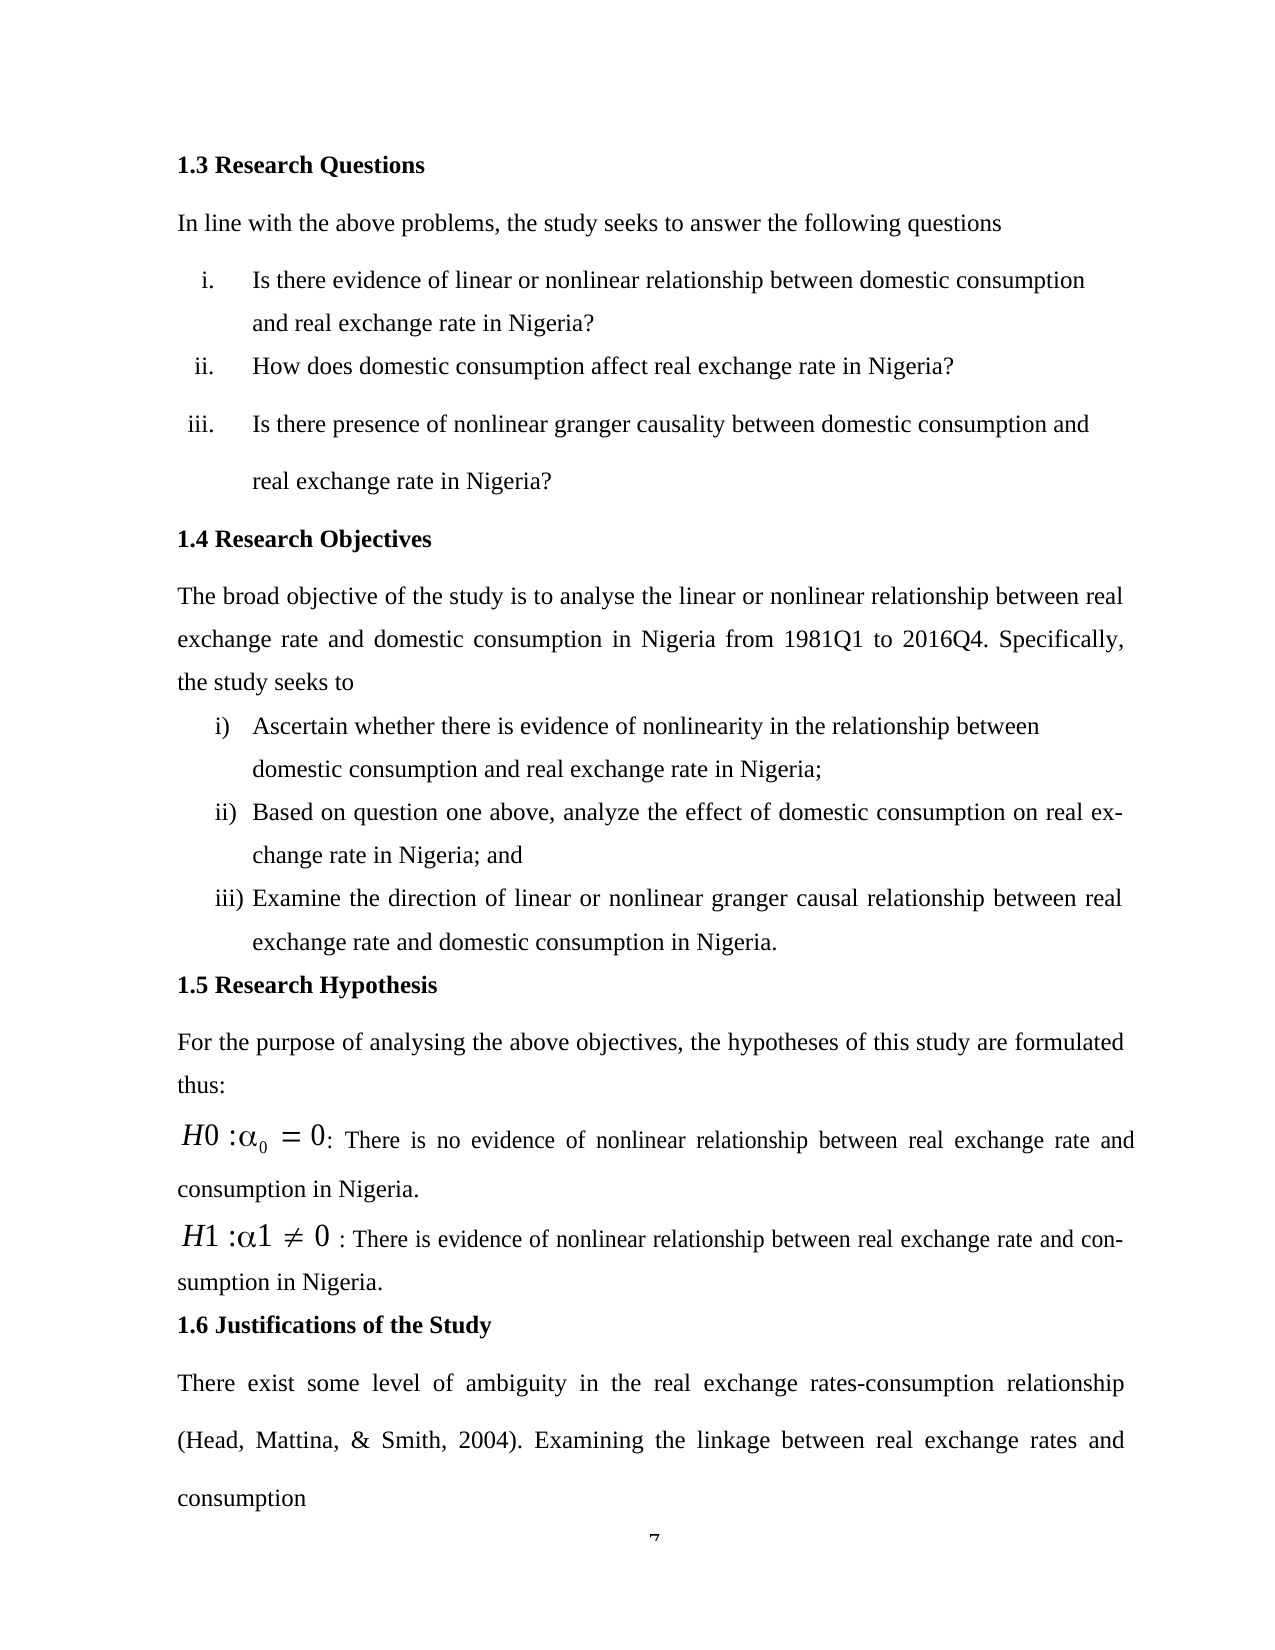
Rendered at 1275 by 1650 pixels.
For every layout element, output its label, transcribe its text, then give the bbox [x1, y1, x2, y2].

list Examine the direction of linear or nonlinear granger causal relationship between real exchange rate and domestic consumption in Nigeria. [214, 883, 1125, 955]
subtitle Research Hypothesis [177, 970, 1177, 998]
text For the purpose of analysing the above objectives, the hypotheses of this study are formulated thus: [177, 1027, 1125, 1099]
text H0 :0  0: There is no evidence of nonlinear relationship between real exchange rate and [182, 1113, 1177, 1157]
subtitle Research Objectives [177, 524, 1177, 552]
subtitle Justifications of the Study [177, 1310, 1177, 1339]
list Is there presence of nonlinear granger causality between domestic consumption and real exchange rate in Nigeria? [187, 409, 1125, 495]
list Based on question one above, analyze the effect of domestic consumption on real ex- change rate in Nigeria; and [214, 797, 1125, 869]
text H1 :1  0 : There is evidence of nonlinear relationship between real exchange rate and con- sumption in Nigeria. [177, 1216, 1125, 1296]
list How does domestic consumption affect real exchange rate in Nigeria? [194, 351, 1177, 380]
text The broad objective of the study is to analyse the linear or nonlinear relationship between real exchange rate and domestic consumption in Nigeria from 1981Q1 to 2016Q4. Specifically, the study seeks to [177, 581, 1125, 696]
list Ascertain whether there is evidence of nonlinearity in the relationship between domestic consumption and real exchange rate in Nigeria; [214, 711, 1125, 783]
subtitle Research Questions [177, 150, 1177, 179]
text consumption in Nigeria. [177, 1174, 1177, 1202]
list Is there evidence of linear or nonlinear relationship between domestic consumption and real exchange rate in Nigeria? [201, 265, 1125, 337]
text There exist some level of ambiguity in the real exchange rates-consumption relationship (Head, Mattina, & Smith, 2004). Examining the linkage between real exchange rates and consumption [177, 1368, 1125, 1511]
text In line with the above problems, the study seeks to answer the following questions [177, 208, 1177, 236]
